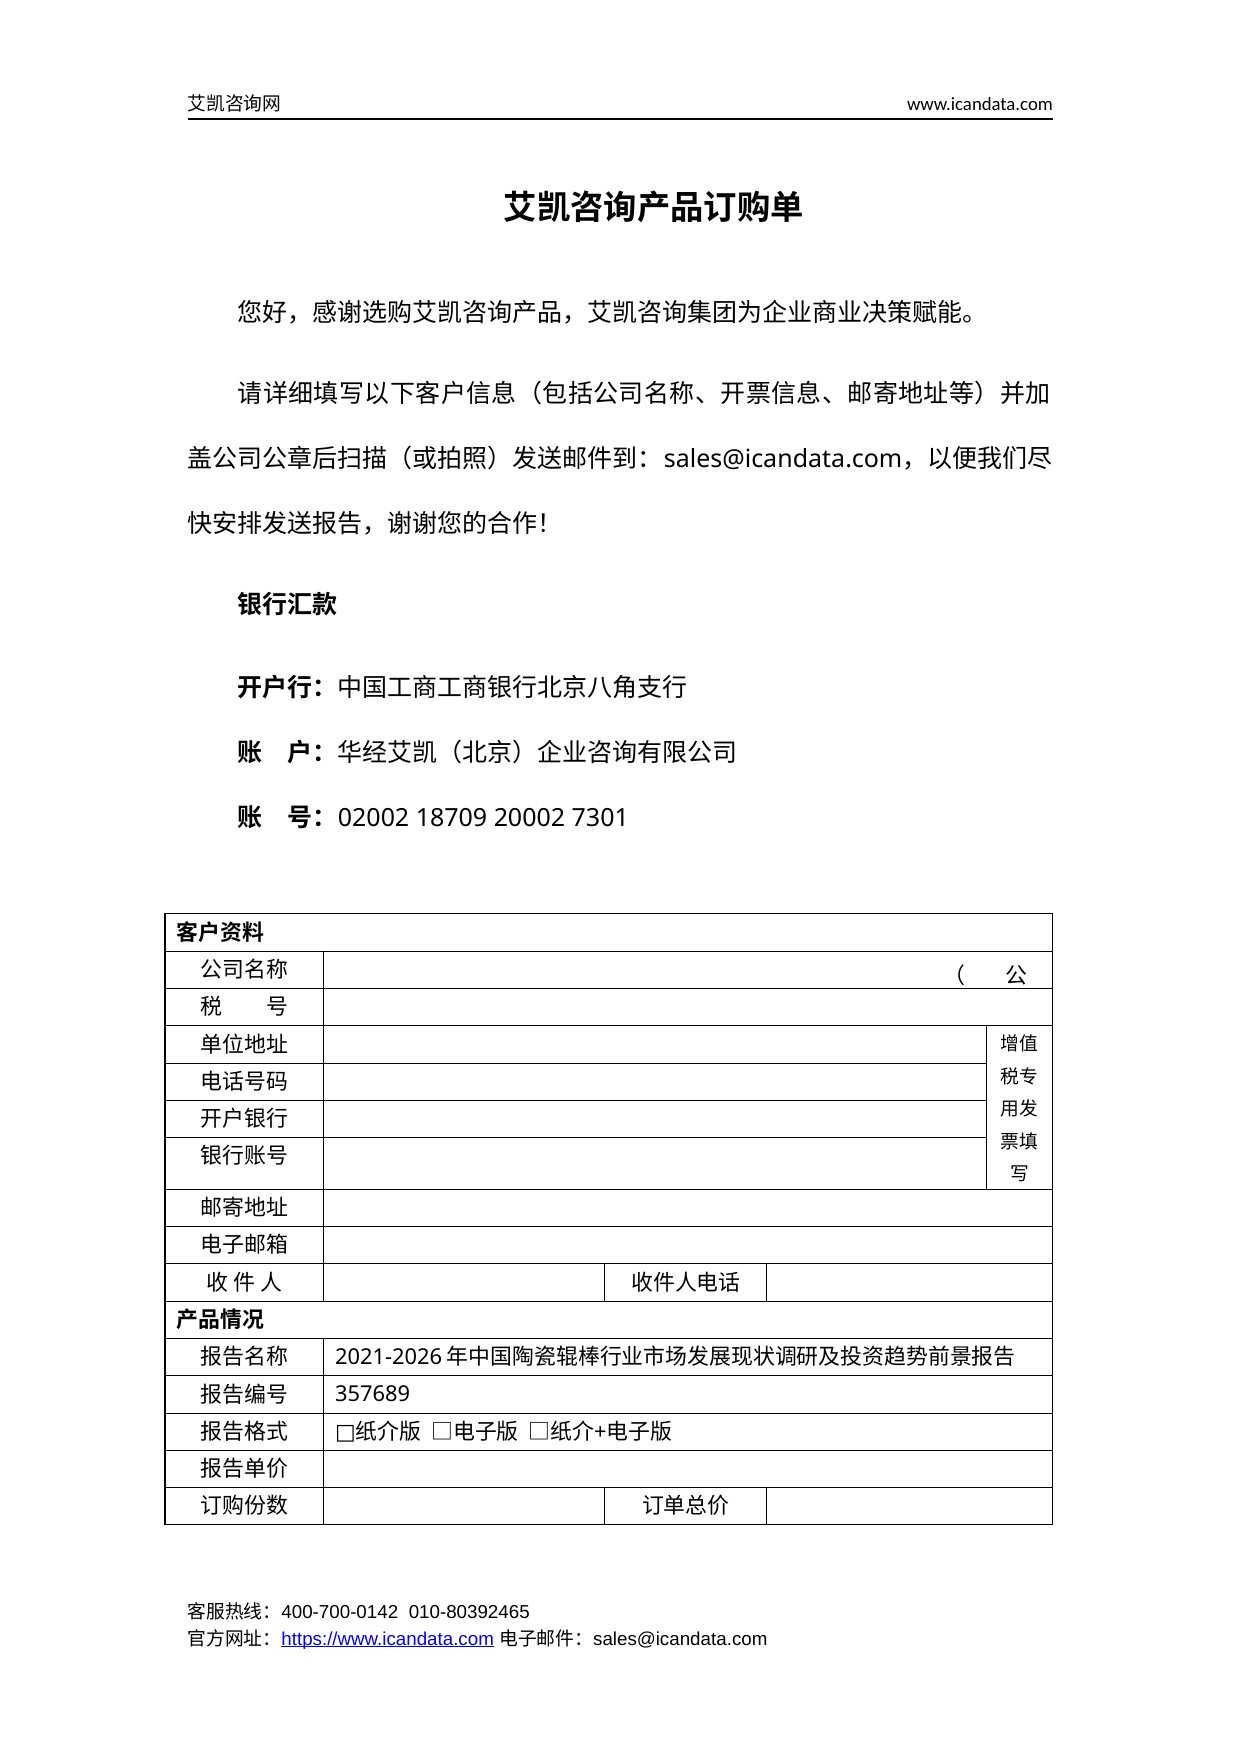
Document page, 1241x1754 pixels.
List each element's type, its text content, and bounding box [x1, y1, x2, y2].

table_cell [324, 1138, 986, 1189]
table_cell 报告格式 [166, 1414, 323, 1450]
table_cell 报告单价 [166, 1451, 323, 1487]
table_cell 订单总价 [605, 1488, 766, 1524]
table_cell 开户银行 [166, 1101, 323, 1137]
table_cell [324, 1190, 1052, 1226]
table_cell 2021-2026年中国陶瓷辊棒行业市场发展现状调研及投资趋势前景报告 [324, 1339, 1052, 1375]
text 您好，感谢选购艾凯咨询产品，艾凯咨询集团为企业商业决策赋能。 [187, 278, 1053, 343]
text 账 号：02002 18709 20002 7301 [187, 783, 1053, 848]
table_cell 357689 [324, 1376, 1052, 1412]
table_cell [324, 989, 1052, 1025]
text 账 户：华经艾凯（北京）企业咨询有限公司 [187, 718, 1053, 783]
table_cell 邮寄地址 [166, 1190, 323, 1226]
table_cell [324, 1488, 604, 1524]
table_cell 订购份数 [166, 1488, 323, 1524]
table_cell 报告名称 [166, 1339, 323, 1375]
text 请详细填写以下客户信息（包括公司名称、开票信息、邮寄地址等）并加盖公司公章后扫描（或拍照）发送邮件到：sales@icandata.com，以便我们尽快安排发送报告，谢谢您的合作！ [187, 359, 1053, 554]
table_cell [324, 1451, 1052, 1487]
text 开户行：中国工商工商银行北京八角支行 [187, 653, 1053, 718]
table_cell 收 件 人 [166, 1264, 323, 1301]
table_cell [324, 1064, 986, 1100]
table_cell 公司名称 [166, 952, 323, 988]
table_cell [324, 1227, 1052, 1263]
table_cell 电话号码 [166, 1064, 323, 1100]
table_cell [324, 1101, 986, 1137]
table_cell □纸介版 □电子版 □纸介+电子版 [324, 1414, 1052, 1450]
table_cell 税 号 [166, 989, 323, 1025]
table_header 客户资料 [166, 914, 1052, 951]
text 艾凯咨询产品订购单 [187, 172, 1053, 237]
table_cell [324, 1264, 604, 1301]
table_cell 收件人电话 [605, 1264, 766, 1301]
table_cell 电子邮箱 [166, 1227, 323, 1263]
table_cell [767, 1264, 1052, 1301]
table_cell 增值税专用发票填写 [987, 1026, 1052, 1189]
table_cell 单位地址 [166, 1026, 323, 1062]
table_cell 银行账号 [166, 1138, 323, 1189]
table_cell [324, 952, 1052, 988]
table_cell 产品情况 [166, 1302, 1052, 1338]
text 银行汇款 [187, 570, 1053, 635]
table_cell [324, 1026, 986, 1062]
table_cell [767, 1488, 1052, 1524]
table_cell 报告编号 [166, 1376, 323, 1412]
